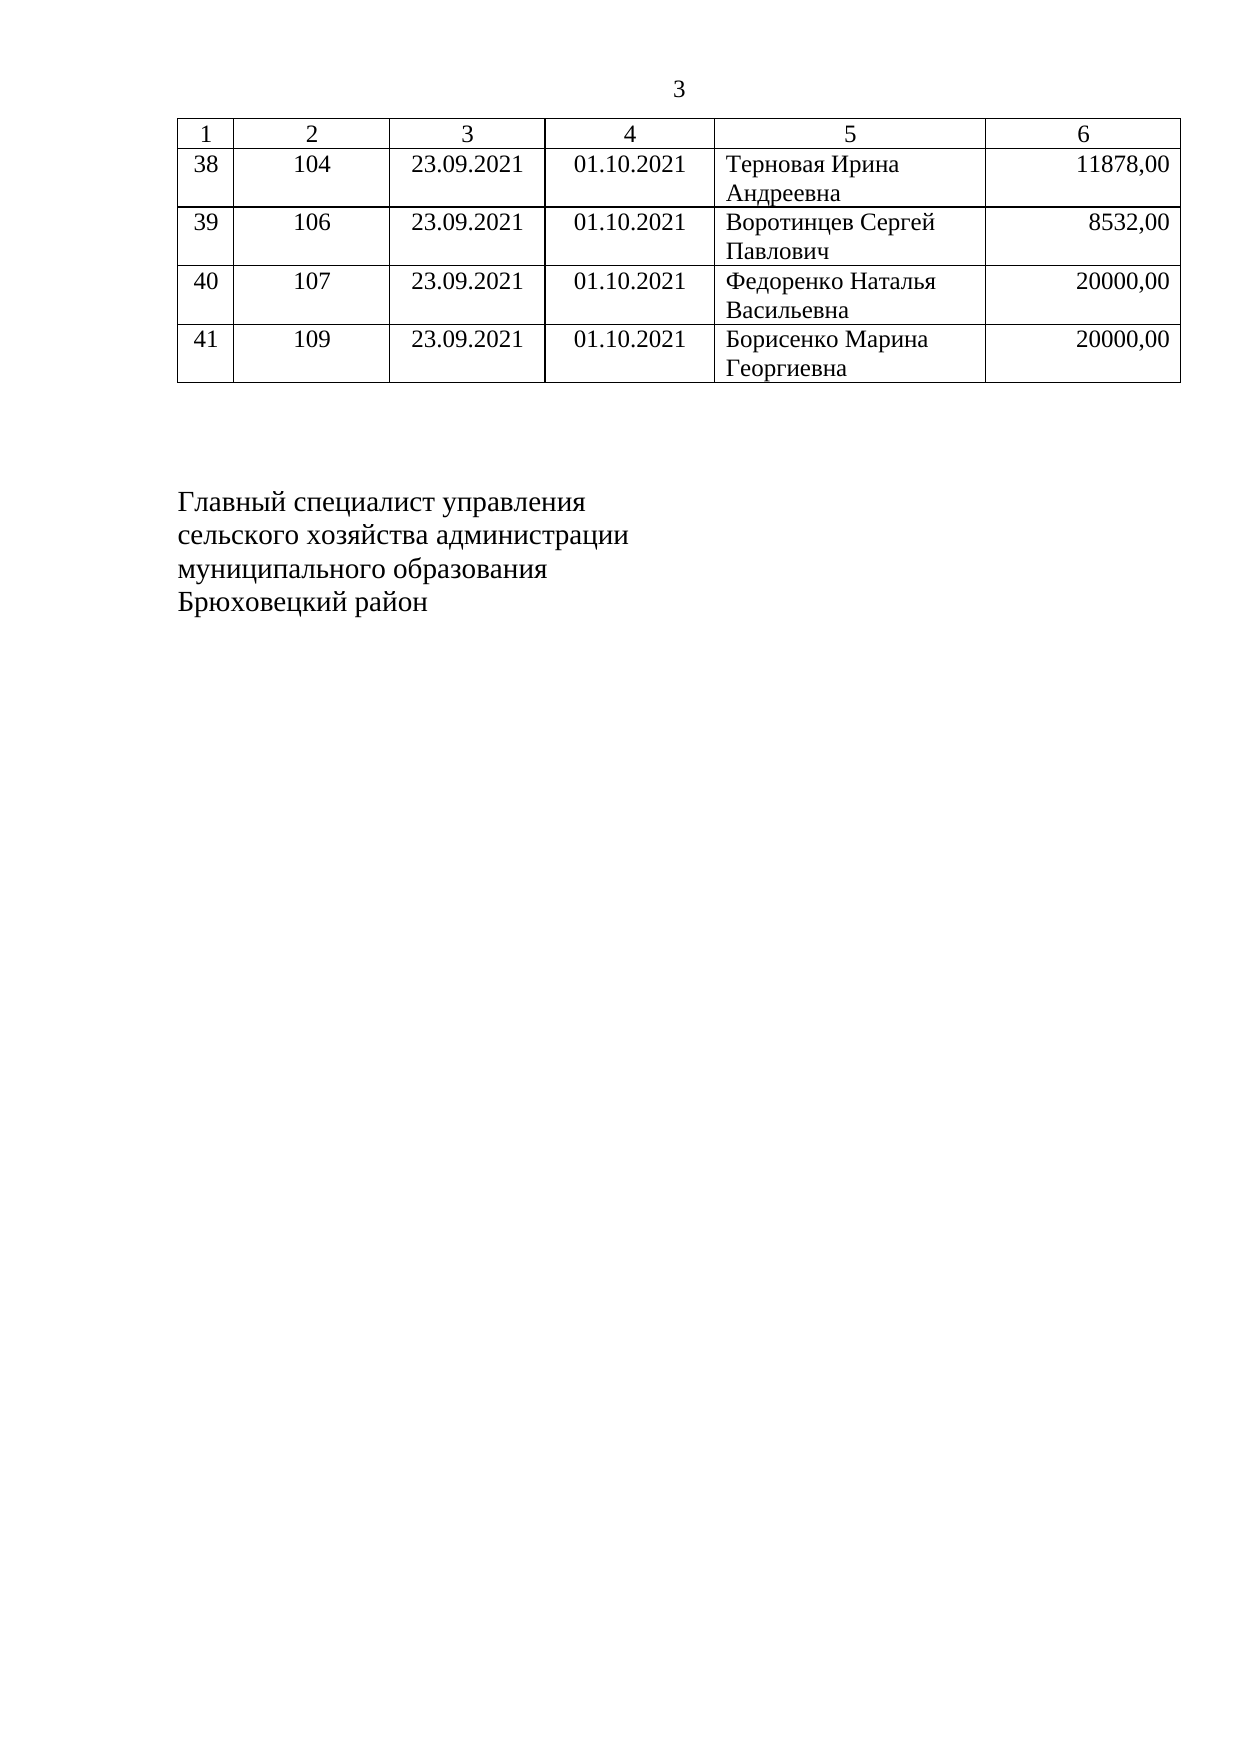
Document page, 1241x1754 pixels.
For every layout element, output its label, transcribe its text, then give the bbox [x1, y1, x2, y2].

table_header 6 [986, 119, 1180, 148]
table_cell 106 [234, 208, 389, 265]
table_cell 20000,00 [986, 325, 1180, 382]
table_cell 39 [178, 208, 233, 265]
table_cell 01.10.2021 [546, 208, 714, 265]
table_header 1 [178, 119, 233, 148]
table_cell Борисенко Марина Георгиевна [715, 325, 985, 382]
table_cell 107 [234, 266, 389, 323]
text Брюховецкий район М.В. Зимовец [177, 584, 1181, 618]
table_cell 01.10.2021 [546, 266, 714, 323]
table_cell 109 [234, 325, 389, 382]
table_header 2 [234, 119, 389, 148]
table_cell 23.09.2021 [390, 149, 544, 206]
table_cell Воротинцев Сергей Павлович [715, 208, 985, 265]
table_cell 23.09.2021 [390, 208, 544, 265]
table_cell 23.09.2021 [390, 266, 544, 323]
table_header 3 [390, 119, 544, 148]
table_cell 41 [178, 325, 233, 382]
table_cell 40 [178, 266, 233, 323]
table_cell 11878,00 [986, 149, 1180, 206]
table_cell Терновая Ирина Андреевна [715, 149, 985, 206]
table_header 5 [715, 119, 985, 148]
table_cell 01.10.2021 [546, 325, 714, 382]
text сельского хозяйства администрации [177, 517, 1181, 551]
table_header 4 [546, 119, 714, 148]
table_cell 01.10.2021 [546, 149, 714, 206]
table_cell 38 [178, 149, 233, 206]
text Главный специалист управления [177, 484, 1181, 517]
table_cell 20000,00 [986, 266, 1180, 323]
text муниципального образования [177, 551, 1181, 584]
table_cell 104 [234, 149, 389, 206]
table_cell Федоренко Наталья Васильевна [715, 266, 985, 323]
table_cell 23.09.2021 [390, 325, 544, 382]
table_cell 8532,00 [986, 208, 1180, 265]
